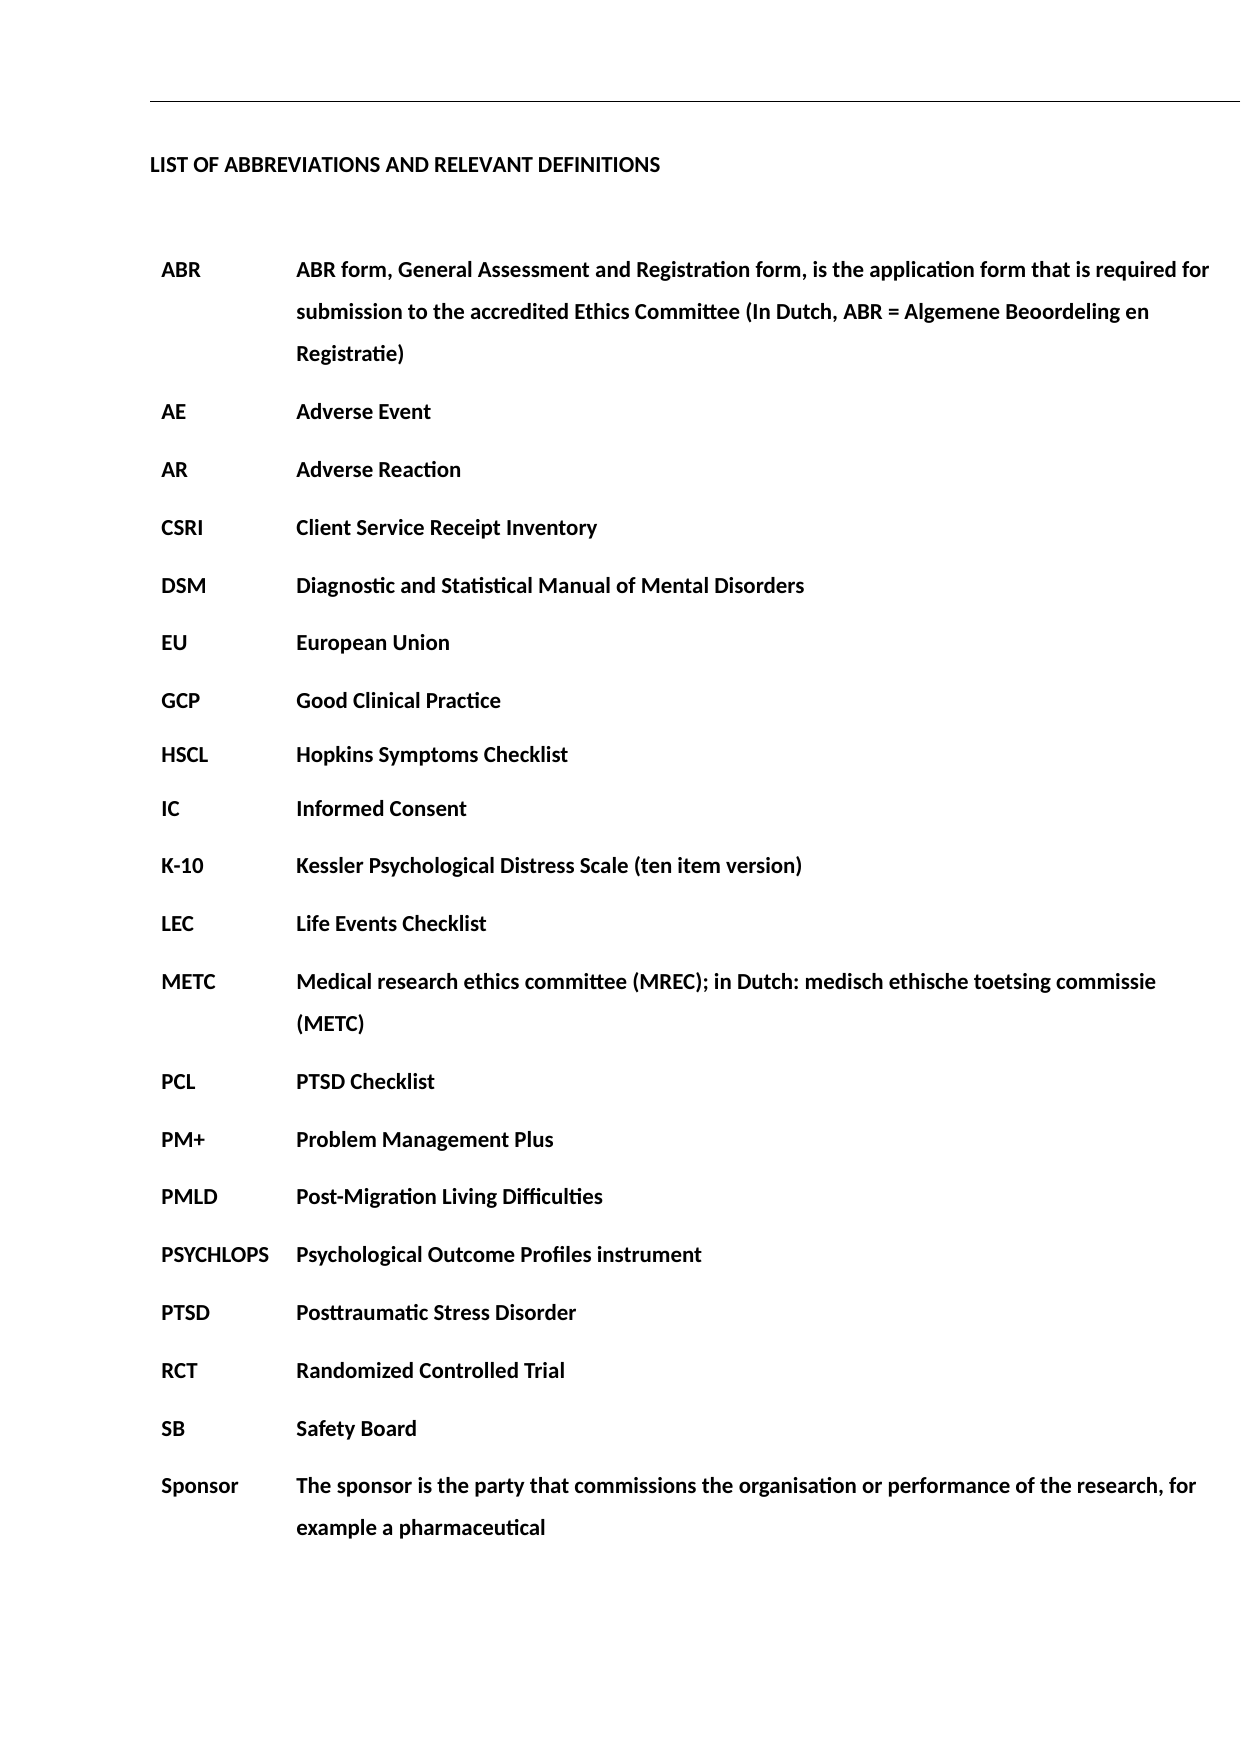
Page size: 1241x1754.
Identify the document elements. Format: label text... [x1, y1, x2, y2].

table_cell Adverse Reaction [285, 455, 1240, 513]
text LIST OF ABBREVIATIONS AND RELEVANT DEFINITIONS [150, 150, 1240, 178]
table_cell AE [150, 397, 285, 455]
table_cell Randomized Controlled Trial [285, 1356, 1240, 1414]
table_cell Problem Management Plus [285, 1125, 1240, 1182]
table_cell European Union [285, 629, 1240, 686]
table_cell METC [150, 967, 285, 1067]
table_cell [285, 1472, 1240, 1571]
table_cell Good Clinical Practice [285, 686, 1240, 740]
table_cell PCL [150, 1067, 285, 1125]
table_cell EU [150, 629, 285, 686]
table_cell Informed Consent [285, 794, 1240, 851]
table_cell PMLD [150, 1183, 285, 1240]
table_cell PTSD [150, 1298, 285, 1356]
table_cell DSM [150, 571, 285, 628]
table_cell GCP [150, 686, 285, 740]
table_cell Client Service Receipt Inventory [285, 513, 1240, 571]
table_header ABR [150, 256, 285, 397]
table_cell PTSD Checklist [285, 1067, 1240, 1125]
table_cell Sponsor [150, 1472, 285, 1571]
table_cell Post-Migration Living Difficulties [285, 1183, 1240, 1240]
table_cell RCT [150, 1356, 285, 1414]
table_cell Medical research ethics committee (MREC); in Dutch: medisch ethische toetsing commissie (METC) [285, 967, 1240, 1067]
table_cell Psychological Outcome Profiles instrument [285, 1240, 1240, 1298]
table_cell Safety Board [285, 1414, 1240, 1472]
table_cell HSCL [150, 740, 285, 794]
table_cell CSRI [150, 513, 285, 571]
table_cell PSYCHLOPS [150, 1240, 285, 1298]
table_cell IC [150, 794, 285, 851]
table_cell Hopkins Symptoms Checklist [285, 740, 1240, 794]
table_cell LEC [150, 909, 285, 967]
table_cell SB [150, 1414, 285, 1472]
table_header ABR form, General Assessment and Registration form, is the application form that is required for submission to the accredited Ethics Committee (In Dutch, ABR = Algemene Beoordeling en Registratie) [285, 256, 1240, 397]
table_cell Posttraumatic Stress Disorder [285, 1298, 1240, 1356]
table_cell Adverse Event [285, 397, 1240, 455]
table_cell AR [150, 455, 285, 513]
table_cell PM+ [150, 1125, 285, 1182]
table_cell Diagnostic and Statistical Manual of Mental Disorders [285, 571, 1240, 628]
table_cell K-10 [150, 851, 285, 909]
table_cell Kessler Psychological Distress Scale (ten item version) [285, 851, 1240, 909]
table_cell Life Events Checklist [285, 909, 1240, 967]
